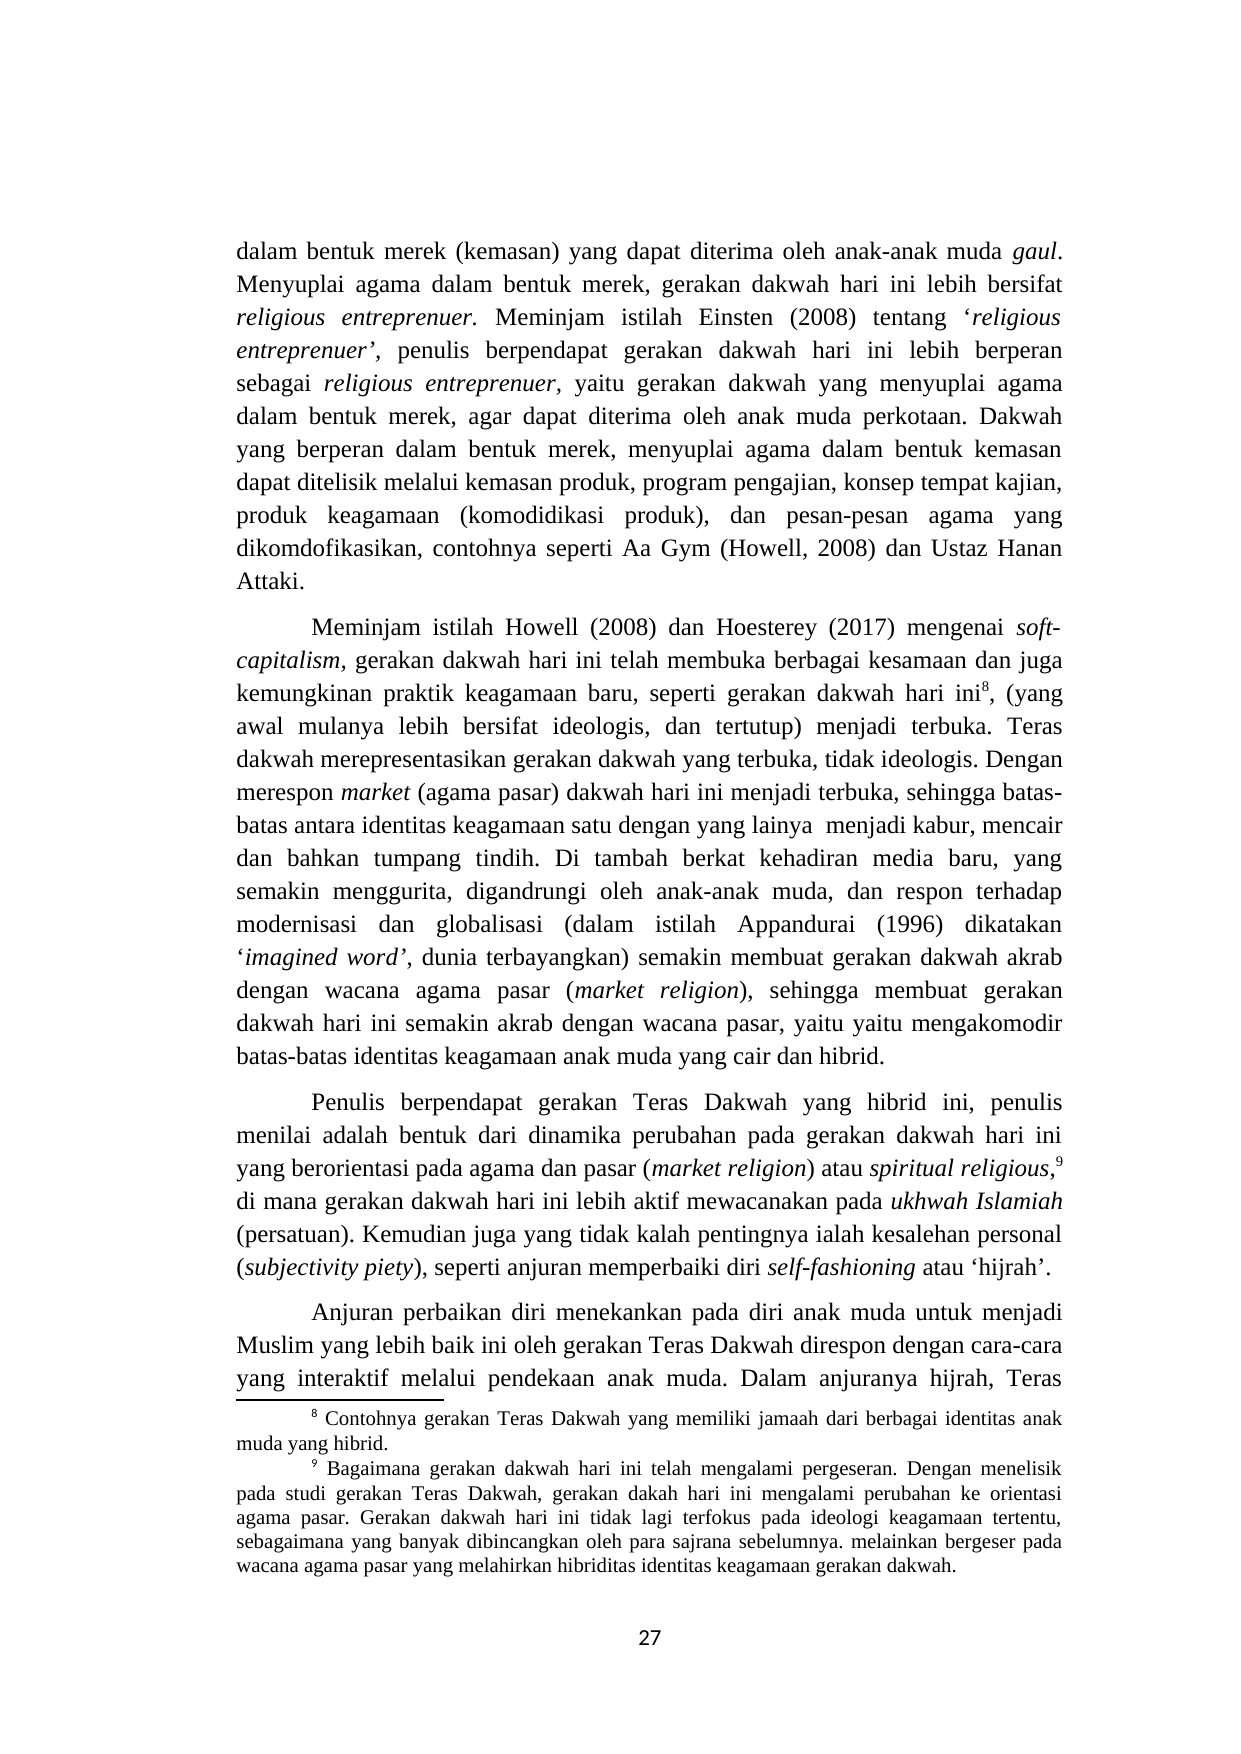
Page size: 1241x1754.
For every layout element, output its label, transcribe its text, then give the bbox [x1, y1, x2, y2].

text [236, 1297, 1063, 1392]
text Penulis berpendapat gerakan Teras Dakwah yang hibrid ini, penulis menilai adalah bentuk dari dinamika perubahan pada gerakan dakwah hari ini yang berorientasi pada agama dan pasar (market religion) atau spiritual religious, di mana gerakan dakwah hari ini lebih aktif mewacanakan pada ukhwah Islamiah (persatuan). Kemudian juga yang tidak kalah pentingnya ialah kesalehan personal (subjectivity piety), seperti anjuran memperbaiki diri self-fashioning atau ‘hijrah’. [236, 1087, 1063, 1281]
text Meminjam istilah Howell (2008) dan Hoesterey (2017) mengenai soft-capitalism, gerakan dakwah hari ini telah membuka berbagai kesamaan dan juga kemungkinan praktik keagamaan baru, seperti gerakan dakwah hari ini, (yang awal mulanya lebih bersifat ideologis, dan tertutup) menjadi terbuka. Teras dakwah merepresentasikan gerakan dakwah yang terbuka, tidak ideologis. Dengan merespon market (agama pasar) dakwah hari ini menjadi terbuka, sehingga batas-batas antara identitas keagamaan satu dengan yang lainya menjadi kabur, mencair dan bahkan tumpang tindih. Di tambah berkat kehadiran media baru, yang semakin menggurita, digandrungi oleh anak-anak muda, dan respon terhadap modernisasi dan globalisasi (dalam istilah Appandurai (1996) dikatakan ‘imagined word’, dunia terbayangkan) semakin membuat gerakan dakwah akrab dengan wacana agama pasar (market religion), sehingga membuat gerakan dakwah hari ini semakin akrab dengan wacana pasar, yaitu yaitu mengakomodir batas-batas identitas keagamaan anak muda yang cair dan hibrid. [236, 612, 1063, 1070]
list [236, 236, 1063, 595]
